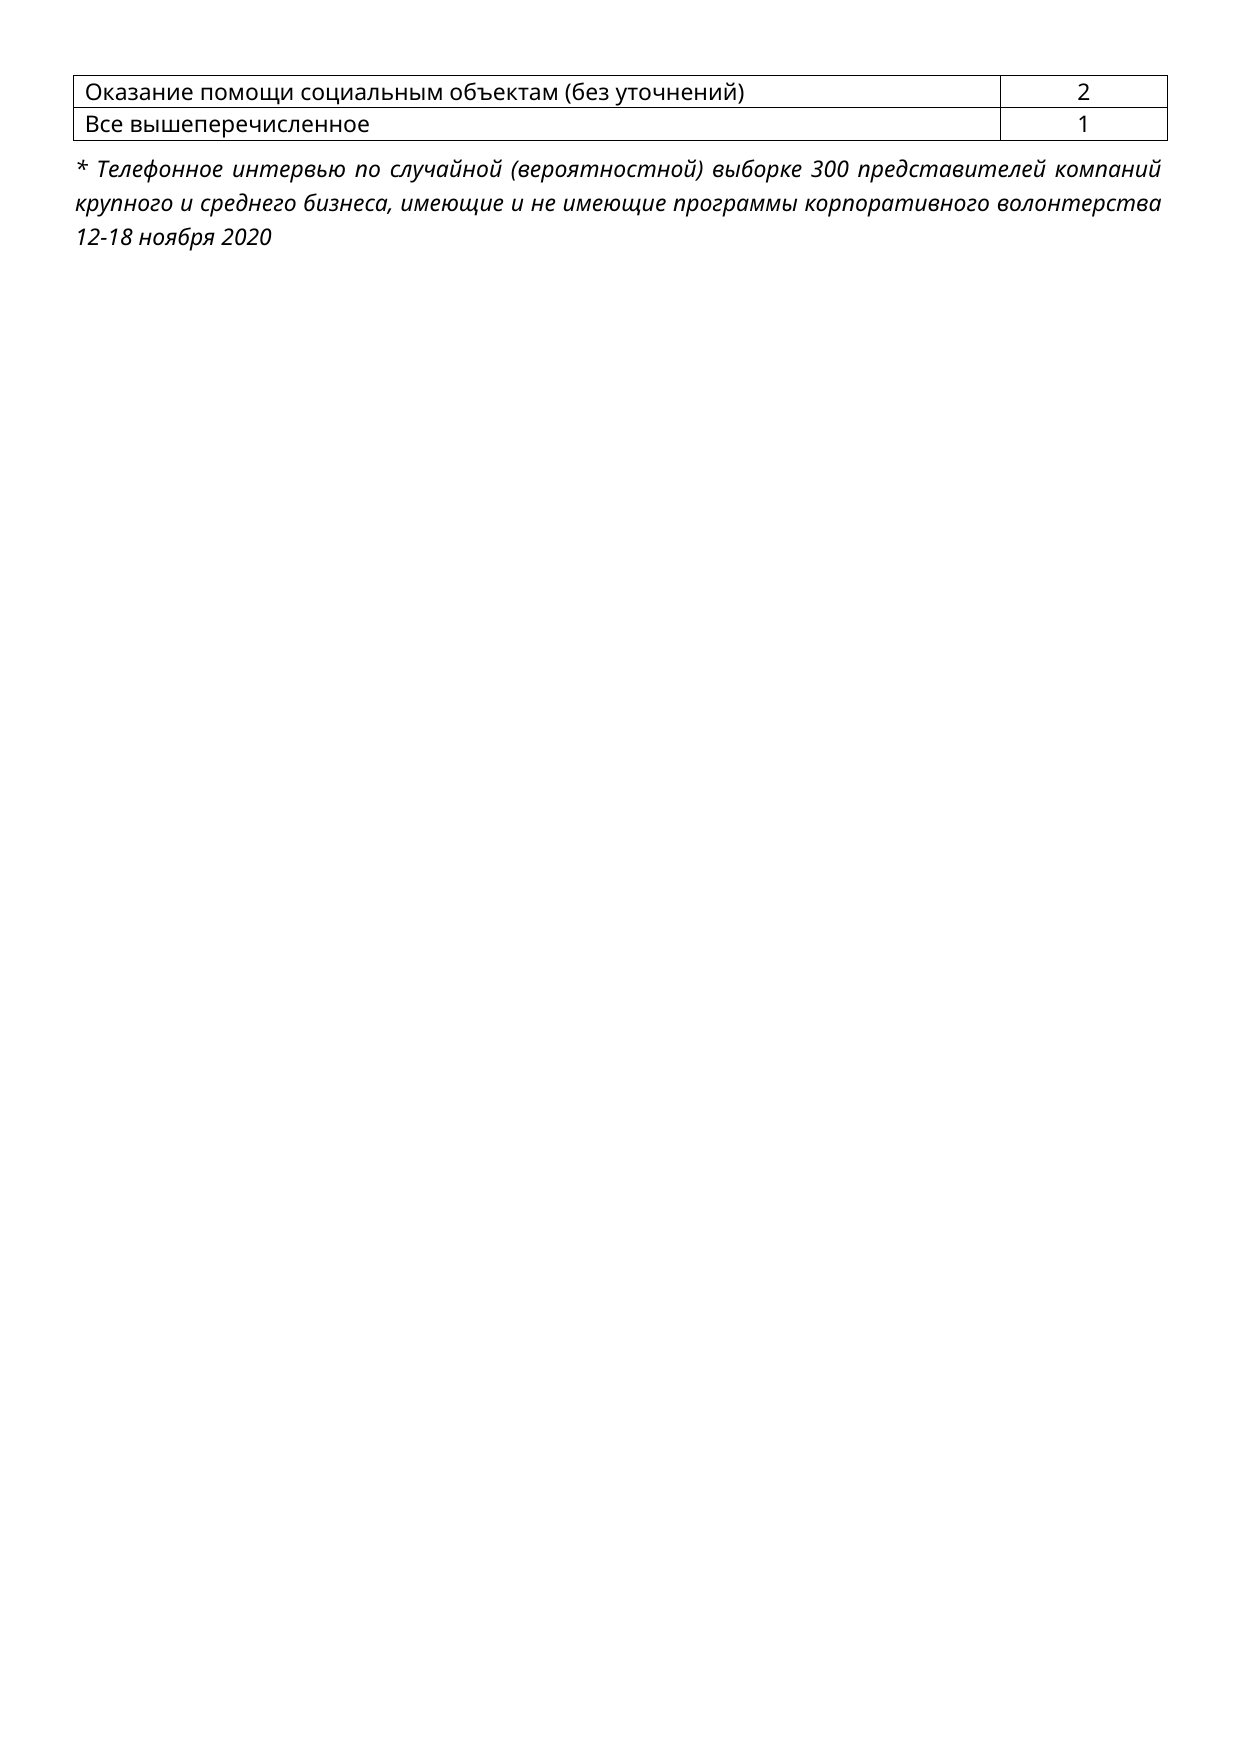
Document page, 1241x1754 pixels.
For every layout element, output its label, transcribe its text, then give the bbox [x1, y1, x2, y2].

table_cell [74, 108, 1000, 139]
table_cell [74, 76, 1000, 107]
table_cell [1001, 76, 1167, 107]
text * Телефонное интервью по случайной (вероятностной) выборке 300 представителей компаний крупного и среднего бизнеса, имеющие и не имеющие программы корпоративного волонтерства 12-18 ноября 2020 [75, 153, 1165, 252]
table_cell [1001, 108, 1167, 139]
